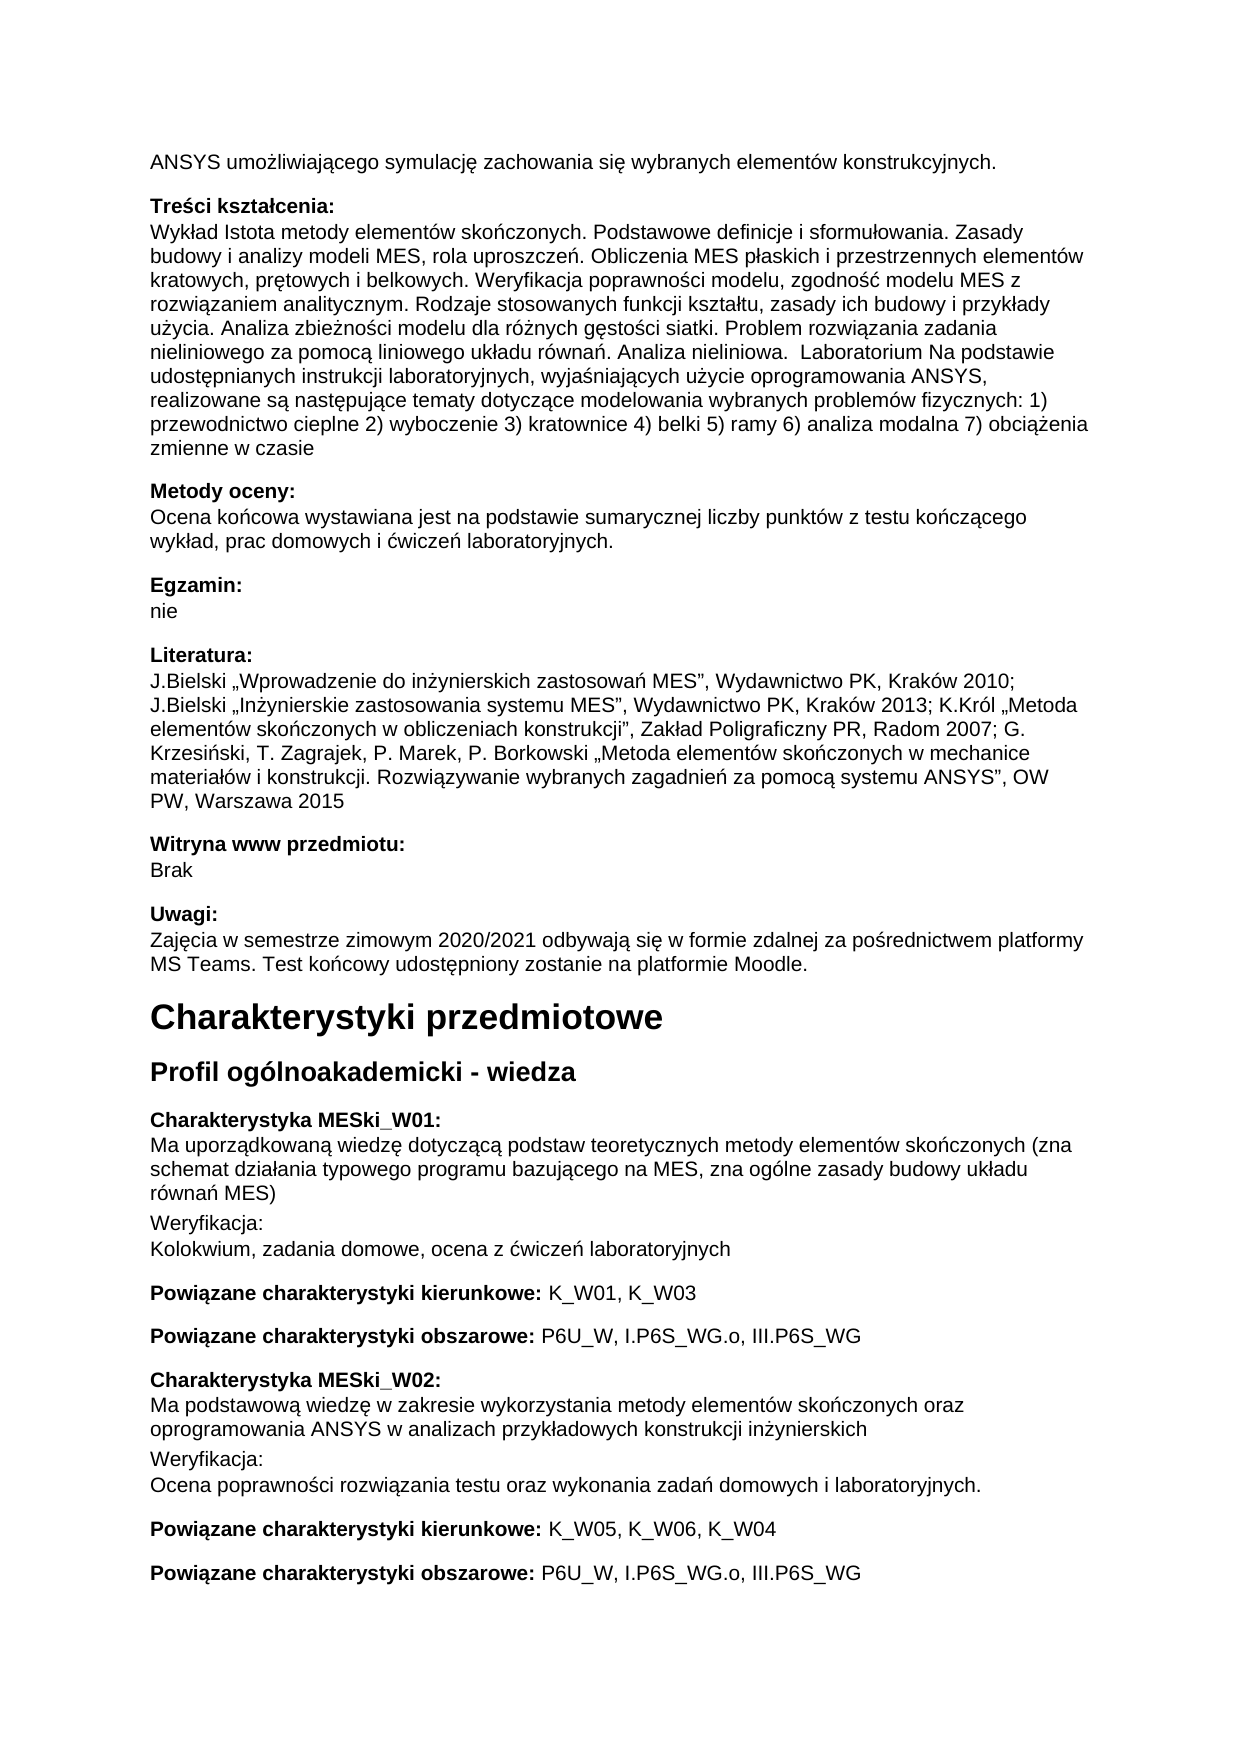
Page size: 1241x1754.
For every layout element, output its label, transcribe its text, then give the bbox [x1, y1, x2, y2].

text Ocena końcowa wystawiana jest na podstawie sumarycznej liczby punktów z testu kończącego wykład, prac domowych i ćwiczeń laboratoryjnych. [150, 505, 1090, 553]
text Uwagi: [150, 902, 1090, 926]
text J.Bielski „Wprowadzenie do inżynierskich zastosowań MES”, Wydawnictwo PK, Kraków 2010; J.Bielski „Inżynierskie zastosowania systemu MES”, Wydawnictwo PK, Kraków 2013; K.Król „Metoda elementów skończonych w obliczeniach konstrukcji”, Zakład Poligraficzny PR, Radom 2007; G. Krzesiński, T. Zagrajek, P. Marek, P. Borkowski „Metoda elementów skończonych w mechanice materiałów i konstrukcji. Rozwiązywanie wybranych zagadnień za pomocą systemu ANSYS”, OW PW, Warszawa 2015 [150, 669, 1090, 812]
text Charakterystyka MESki_W02: [150, 1368, 1090, 1392]
text Wykład Istota metody elementów skończonych. Podstawowe definicje i sformułowania. Zasady budowy i analizy modeli MES, rola uproszczeń. Obliczenia MES płaskich i przestrzennych elementów kratowych, prętowych i belkowych. Weryfikacja poprawności modelu, zgodność modelu MES z rozwiązaniem analitycznym. Rodzaje stosowanych funkcji kształtu, zasady ich budowy i przykłady użycia. Analiza zbieżności modelu dla różnych gęstości siatki. Problem rozwiązania zadania nieliniowego za pomocą liniowego układu równań. Analiza nieliniowa. Laboratorium Na podstawie udostępnianych instrukcji laboratoryjnych, wyjaśniających użycie oprogramowania ANSYS, realizowane są następujące tematy dotyczące modelowania wybranych problemów fizycznych: 1) przewodnictwo cieplne 2) wyboczenie 3) kratownice 4) belki 5) ramy 6) analiza modalna 7) obciążenia zmienne w czasie [150, 220, 1090, 459]
text Brak [150, 858, 1090, 882]
text Egzamin: [150, 573, 1090, 597]
text Metody oceny: [150, 479, 1090, 503]
text Treści kształcenia: [150, 194, 1090, 218]
text nie [150, 599, 1090, 623]
text Ocena poprawności rozwiązania testu oraz wykonania zadań domowych i laboratoryjnych. [150, 1473, 1090, 1497]
text Zajęcia w semestrze zimowym 2020/2021 odbywają się w formie zdalnej za pośrednictwem platformy MS Teams. Test końcowy udostępniony zostanie na platformie Moodle. [150, 928, 1090, 976]
text Ma podstawową wiedzę w zakresie wykorzystania metody elementów skończonych oraz oprogramowania ANSYS w analizach przykładowych konstrukcji inżynierskich [150, 1393, 1090, 1441]
text Ma uporządkowaną wiedzę dotyczącą podstaw teoretycznych metody elementów skończonych (zna schemat działania typowego programu bazującego na MES, zna ogólne zasady budowy układu równań MES) [150, 1132, 1090, 1204]
text Literatura: [150, 643, 1090, 667]
text Weryfikacja: [150, 1447, 1090, 1471]
text Powiązane charakterystyki obszarowe: P6U_W, I.P6S_WG.o, III.P6S_WG [150, 1324, 1090, 1348]
subtitle Profil ogólnoakademicki - wiedza [150, 1056, 1090, 1088]
text Powiązane charakterystyki kierunkowe: K_W01, K_W03 [150, 1280, 1090, 1304]
text Witryna www przedmiotu: [150, 832, 1090, 856]
text Charakterystyka MESki_W01: [150, 1107, 1090, 1131]
text Powiązane charakterystyki obszarowe: P6U_W, I.P6S_WG.o, III.P6S_WG [150, 1561, 1090, 1584]
text Kolokwium, zadania domowe, ocena z ćwiczeń laboratoryjnych [150, 1237, 1090, 1261]
subtitle Charakterystyki przedmiotowe [150, 996, 1090, 1037]
text Weryfikacja: [150, 1211, 1090, 1234]
text Powiązane charakterystyki kierunkowe: K_W05, K_W06, K_W04 [150, 1517, 1090, 1541]
